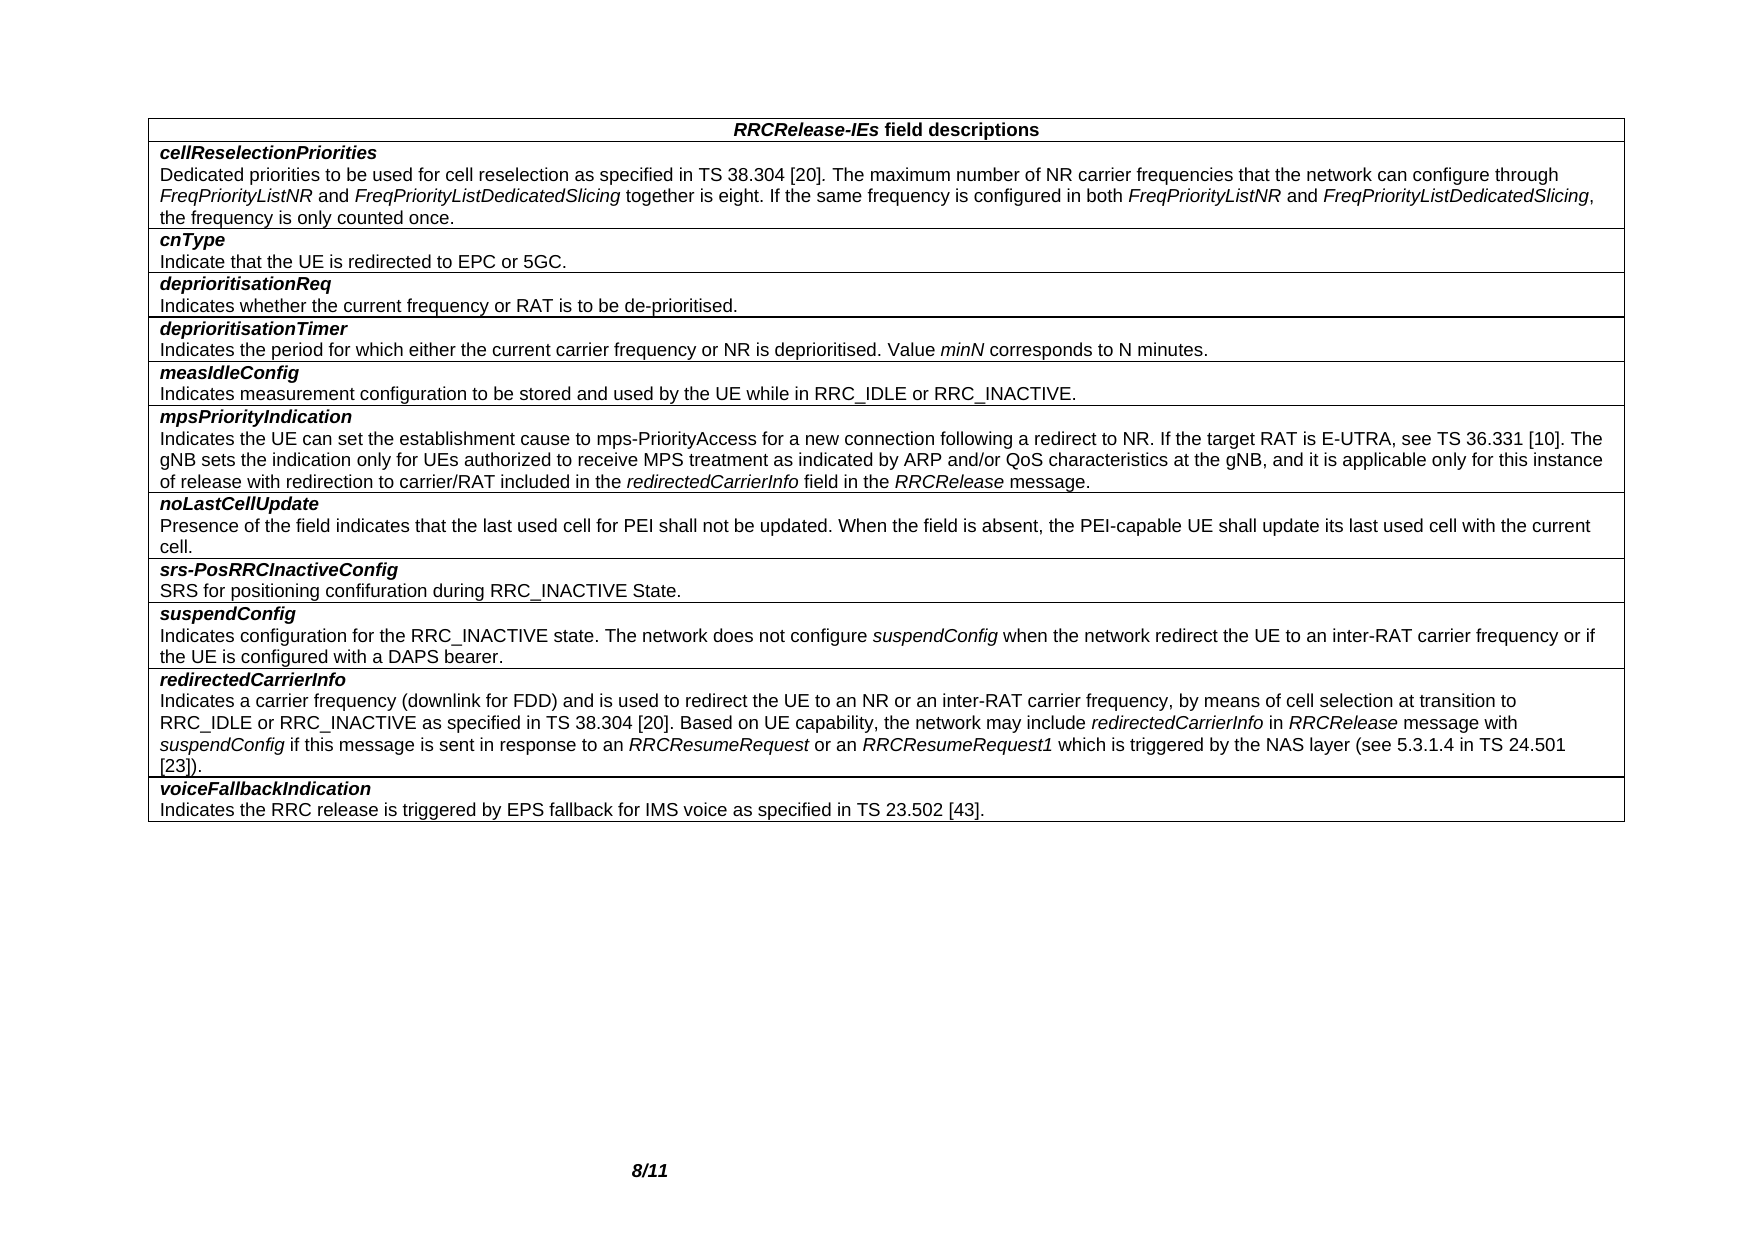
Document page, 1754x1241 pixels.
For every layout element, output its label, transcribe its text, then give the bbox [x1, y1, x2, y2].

table_cell cnType Indicate that the UE is redirected to EPC or 5GC. [149, 229, 1624, 272]
table_header RRCRelease-IEs field descriptions [149, 119, 1624, 141]
table_cell mpsPriorityIndication Indicates the UE can set the establishment cause to mps-PriorityAccess for a new connection following a redirect to NR. If the target RAT is E-UTRA, see TS 36.331 [10]. The gNB sets the indication only for UEs authorized to receive MPS treatment as indicated by ARP and/or QoS characteristics at the gNB, and it is applicable only for this instance of release with redirection to carrier/RAT included in the redirectedCarrierInfo field in the RRCRelease message. [149, 406, 1624, 492]
table_cell deprioritisationTimer Indicates the period for which either the current carrier frequency or NR is deprioritised. Value minN corresponds to N minutes. [149, 318, 1624, 361]
table_cell noLastCellUpdate Presence of the field indicates that the last used cell for PEI shall not be updated. When the field is absent, the PEI-capable UE shall update its last used cell with the current cell. [149, 493, 1624, 558]
table_cell measIdleConfig Indicates measurement configuration to be stored and used by the UE while in RRC_IDLE or RRC_INACTIVE. [149, 362, 1624, 405]
table_cell suspendConfig Indicates configuration for the RRC_INACTIVE state. The network does not configure suspendConfig when the network redirect the UE to an inter-RAT carrier frequency or if the UE is configured with a DAPS bearer. [149, 603, 1624, 668]
table_cell voiceFallbackIndication Indicates the RRC release is triggered by EPS fallback for IMS voice as specified in TS 23.502 [43]. [149, 778, 1624, 821]
table_cell redirectedCarrierInfo Indicates a carrier frequency (downlink for FDD) and is used to redirect the UE to an NR or an inter-RAT carrier frequency, by means of cell selection at transition to RRC_IDLE or RRC_INACTIVE as specified in TS 38.304 [20]. Based on UE capability, the network may include redirectedCarrierInfo in RRCRelease message with suspendConfig if this message is sent in response to an RRCResumeRequest or an RRCResumeRequest1 which is triggered by the NAS layer (see 5.3.1.4 in TS 24.501 [23]). [149, 669, 1624, 776]
table_cell cellReselectionPriorities Dedicated priorities to be used for cell reselection as specified in TS 38.304 [20]. The maximum number of NR carrier frequencies that the network can configure through FreqPriorityListNR and FreqPriorityListDedicatedSlicing together is eight. If the same frequency is configured in both FreqPriorityListNR and FreqPriorityListDedicatedSlicing, the frequency is only counted once. [149, 142, 1624, 228]
table_cell deprioritisationReq Indicates whether the current frequency or RAT is to be de-prioritised. [149, 273, 1624, 316]
table_cell srs-PosRRCInactiveConfig SRS for positioning confifuration during RRC_INACTIVE State. [149, 559, 1624, 602]
